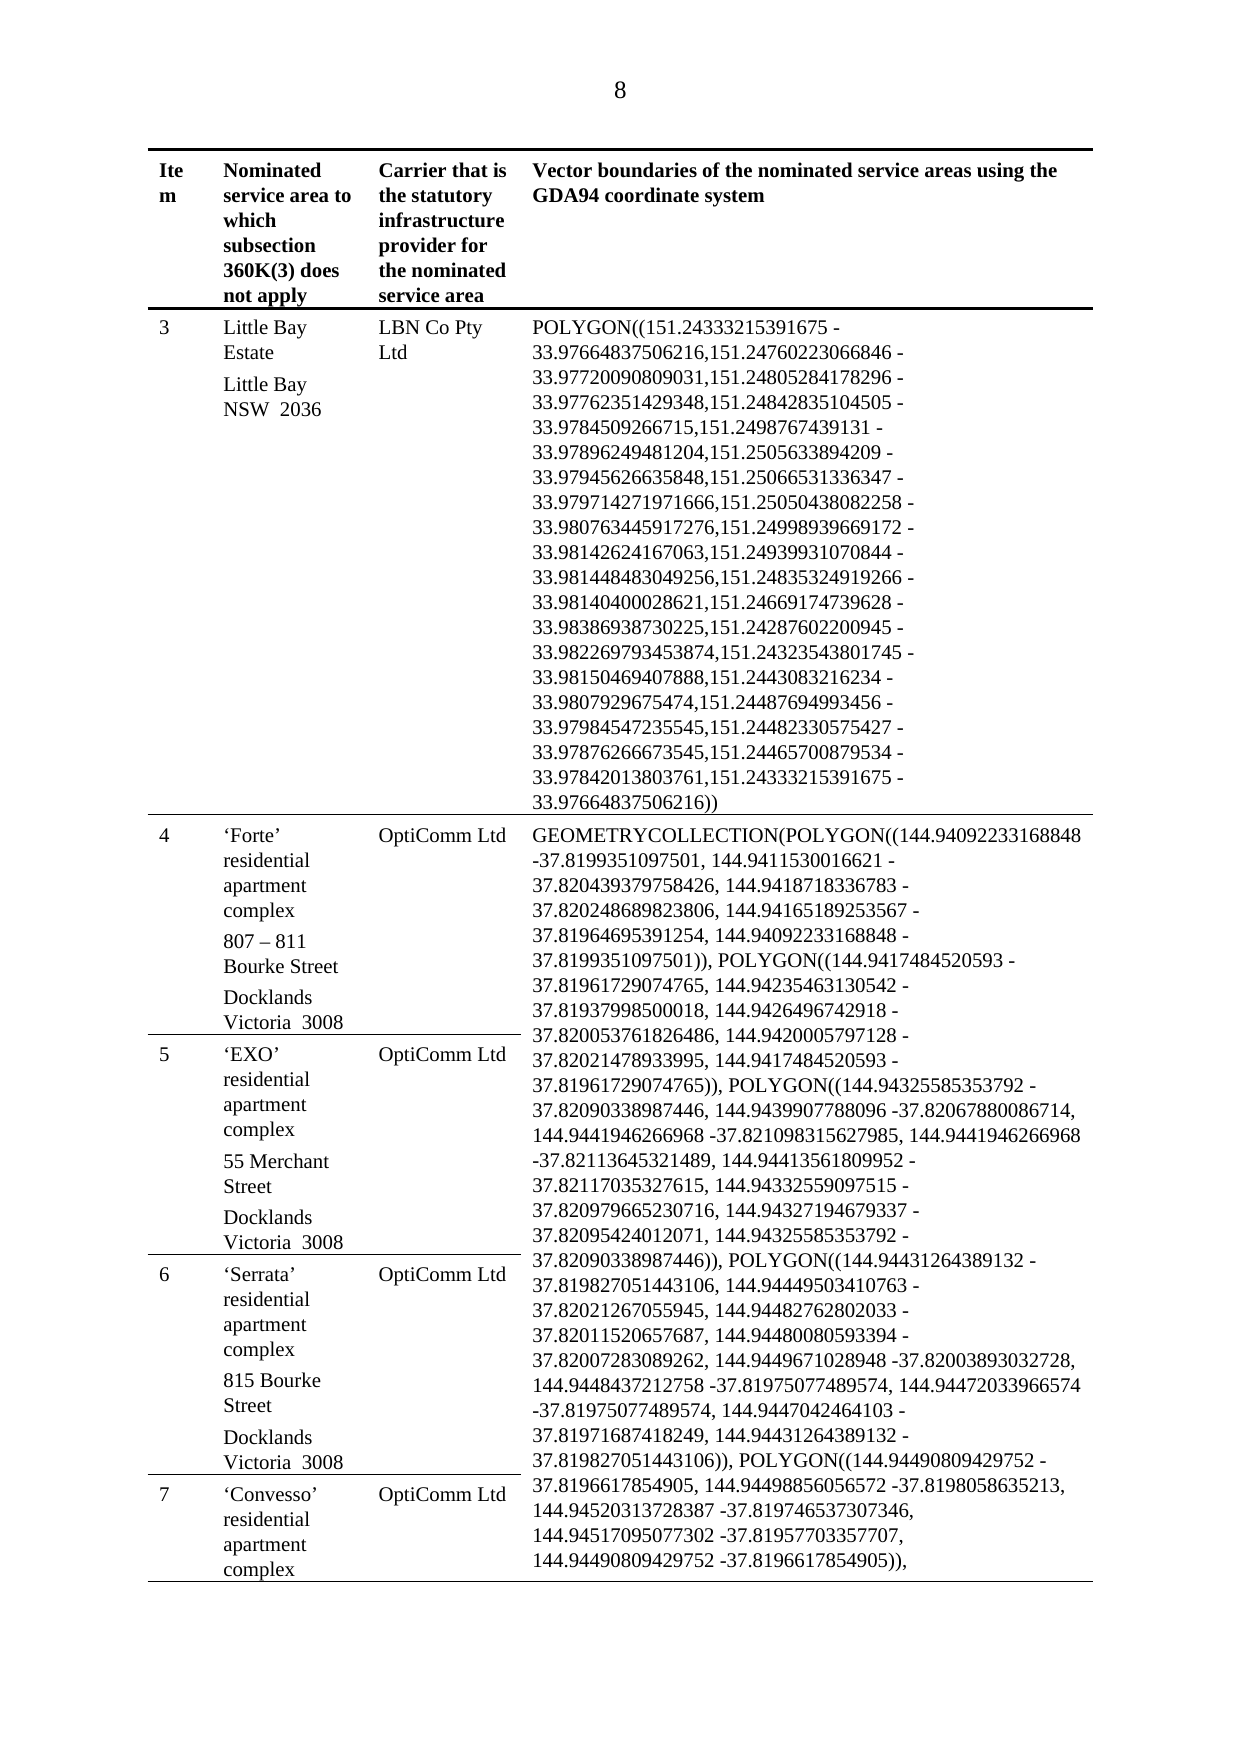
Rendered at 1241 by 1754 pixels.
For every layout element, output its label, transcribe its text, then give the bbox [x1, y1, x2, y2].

table_header Item [148, 151, 212, 307]
table_cell ‘EXO’ residential apartment complex 55 Merchant Street Docklands Victoria 3008 [212, 1035, 367, 1254]
table_cell OptiComm Ltd [367, 1475, 521, 1581]
table_cell 6 [148, 1255, 212, 1474]
table_cell OptiComm Ltd [367, 815, 521, 1034]
table_cell 3 [148, 310, 212, 814]
table_cell GEOMETRYCOLLECTION(POLYGON((144.94092233168848 -37.8199351097501, 144.9411530016621 -37.820439379758426, 144.9418718336783 -37.820248689823806, 144.94165189253567 -37.81964695391254, 144.94092233168848 -37.8199351097501)), POLYGON((144.9417484520593 -37.81961729074765, 144.94235463130542 -37.81937998500018, 144.9426496742918 -37.820053761826486, 144.9420005797128 -37.82021478933995, 144.9417484520593 -37.81961729074765)), POLYGON((144.94325585353792 -37.82090338987446, 144.9439907788096 -37.82067880086714, 144.9441946266968 -37.821098315627985, 144.9441946266968 -37.82113645321489, 144.94413561809952 -37.82117035327615, 144.94332559097515 -37.820979665230716, 144.94327194679337 -37.82095424012071, 144.94325585353792 -37.82090338987446)), POLYGON((144.94431264389132 -37.819827051443106, 144.94449503410763 -37.82021267055945, 144.94482762802033 -37.82011520657687, 144.94480080593394 -37.82007283089262, 144.9449671028948 -37.82003893032728, 144.9448437212758 -37.81975077489574, 144.94472033966574 -37.81975077489574, 144.9447042464103 -37.81971687418249, 144.94431264389132 -37.819827051443106)), POLYGON((144.94490809429752 -37.8196617854905, 144.94498856056572 -37.8198058635213, 144.94520313728387 -37.819746537307346, 144.94517095077302 -37.81957703357707, 144.94490809429752 -37.8196617854905)), POLYGON((144.94020349968125 -37.82003045518405, 144.94079895007843 -37.81985247694138, 144.9408794163556 -37.82003893032728, 144.9410939930738 -37.820496586643166, 144.94048781383665 -37.820674563332744, 144.94020349968125 -37.82003045518405))) [521, 815, 1092, 1581]
table_cell 7 [148, 1475, 212, 1581]
table_header Carrier that is the statutory infrastructure provider for the nominated service area [367, 151, 521, 307]
table_cell POLYGON((151.24333215391675 -33.97664837506216,151.24760223066846 -33.97720090809031,151.24805284178296 -33.97762351429348,151.24842835104505 -33.9784509266715,151.2498767439131 -33.97896249481204,151.2505633894209 -33.97945626635848,151.25066531336347 -33.979714271971666,151.25050438082258 -33.980763445917276,151.24998939669172 -33.98142624167063,151.24939931070844 -33.981448483049256,151.24835324919266 -33.98140400028621,151.24669174739628 -33.98386938730225,151.24287602200945 -33.982269793453874,151.24323543801745 -33.98150469407888,151.2443083216234 -33.9807929675474,151.24487694993456 -33.97984547235545,151.24482330575427 -33.97876266673545,151.24465700879534 -33.97842013803761,151.24333215391675 -33.97664837506216)) [521, 310, 1092, 814]
table_cell Little Bay Estate Little Bay NSW 2036 [212, 310, 367, 814]
table_cell 4 [148, 815, 212, 1034]
table_header Nominated service area to which subsection 360K(3) does not apply [212, 151, 367, 307]
table_cell ‘Forte’ residential apartment complex 807 – 811 Bourke Street Docklands Victoria 3008 [212, 815, 367, 1034]
table_cell ‘Serrata’ residential apartment complex 815 Bourke Street Docklands Victoria 3008 [212, 1255, 367, 1474]
table_cell OptiComm Ltd [367, 1255, 521, 1474]
table_cell ‘Convesso’ residential apartment complex 8 Waterside Place Docklands Victoria 3008 [212, 1475, 367, 1581]
table_header Vector boundaries of the nominated service areas using the GDA94 coordinate system [521, 151, 1092, 307]
table_cell OptiComm Ltd [367, 1035, 521, 1254]
table_cell 5 [148, 1035, 212, 1254]
table_cell LBN Co Pty Ltd [367, 310, 521, 814]
